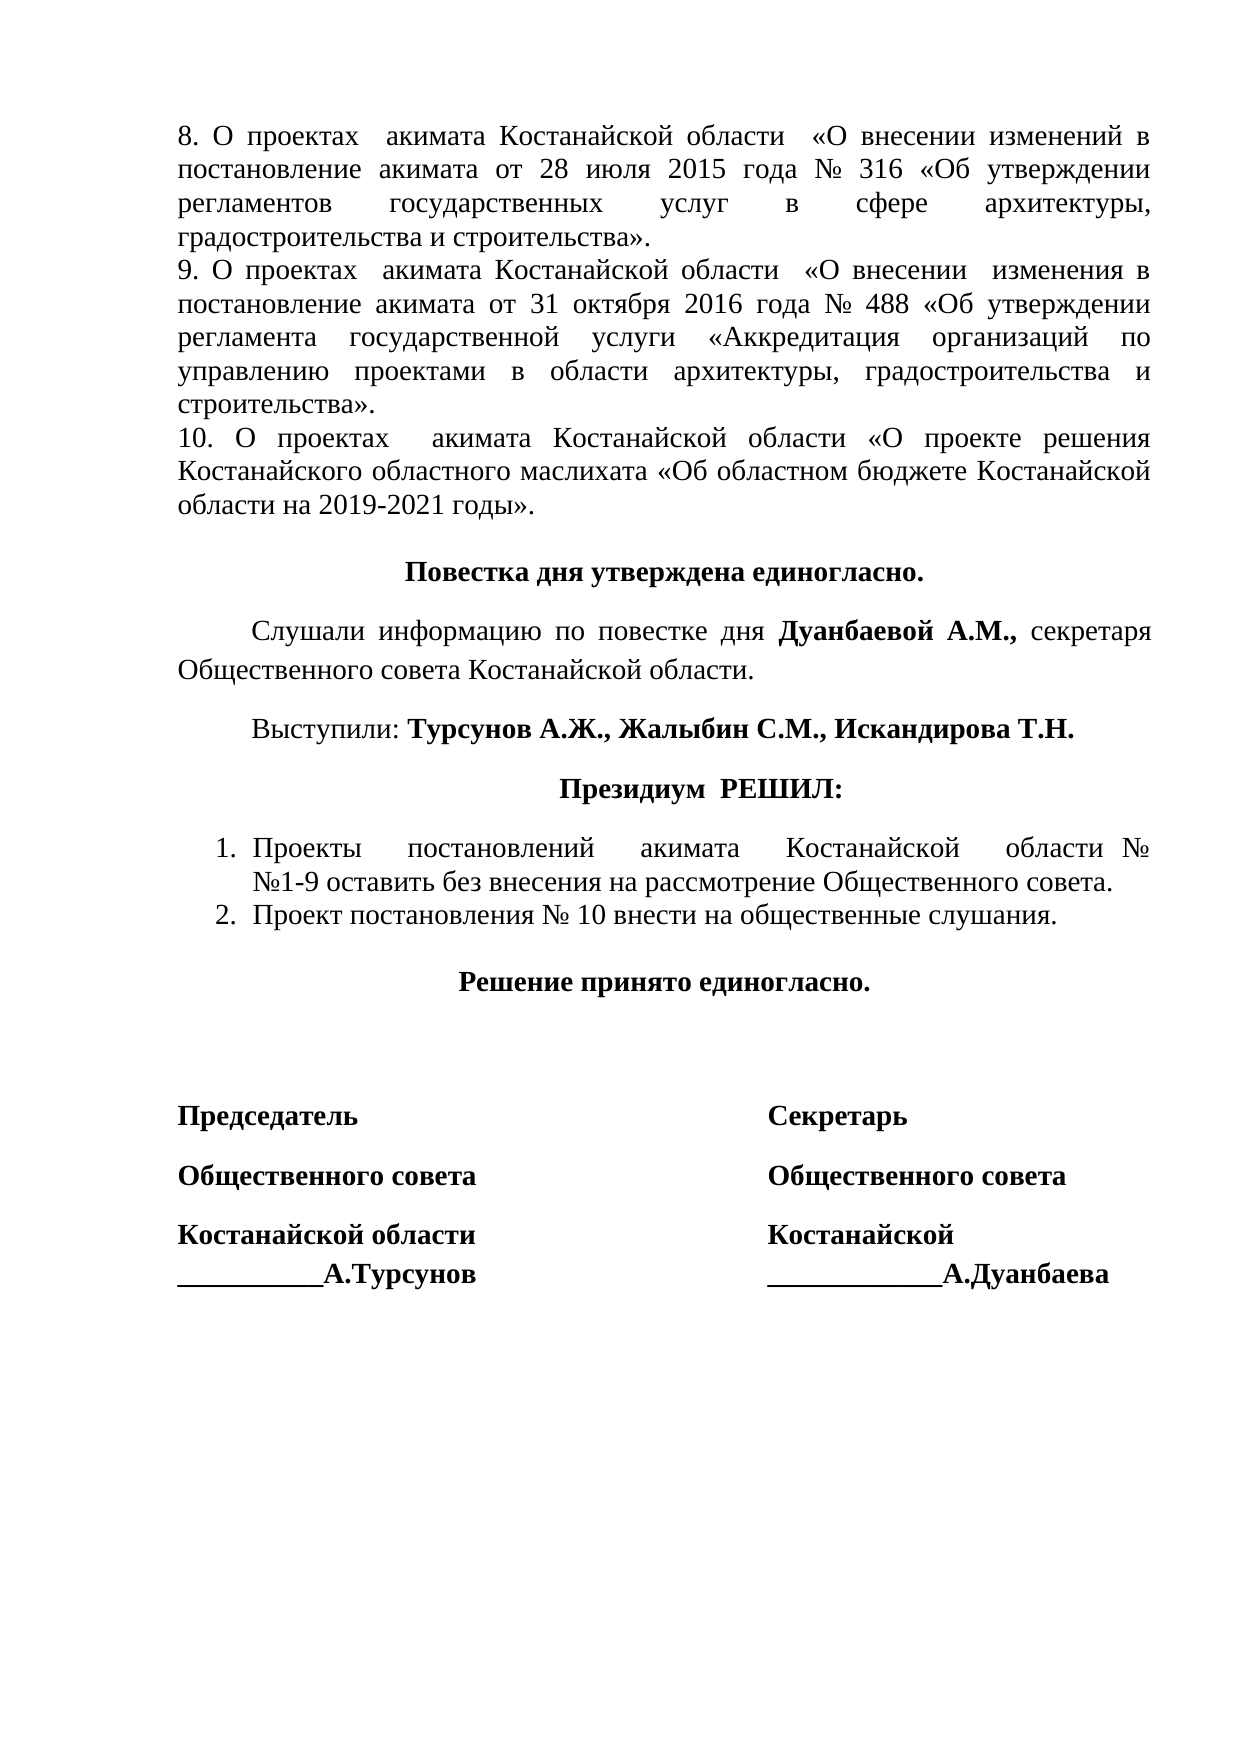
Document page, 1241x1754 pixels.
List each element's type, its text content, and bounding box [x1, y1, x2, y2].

text Общественного совета Общественного совета [177, 1158, 1152, 1191]
text Решение принято единогласно. [177, 964, 1152, 998]
text Председатель Секретарь [177, 1098, 1152, 1132]
text 8. О проектах акимата Костанайской области «О внесении изменений в постановление акимата от 28 июля 2015 года № 316 «Об утверждении регламентов государственных услуг в сфере архитектуры, градостроительства и строительства». [177, 118, 1152, 252]
text 9. О проектах акимата Костанайской области «О внесении изменения в постановление акимата от 31 октября 2016 года № 488 «Об утверждении регламента государственной услуги «Аккредитация организаций по управлению проектами в области архитектуры, градостроительства и строительства». [177, 252, 1152, 420]
list Проект постановления № 10 внести на общественные слушания. [215, 897, 1152, 931]
text Слушали информацию по повестке дня Дуанбаевой А.М., секретаря Общественного совета Костанайской области. [177, 613, 1152, 686]
text Повестка дня утверждена единогласно. [177, 554, 1152, 588]
text 10. О проектах акимата Костанайской области «О проекте решения Костанайского областного маслихата «Об областном бюджете Костанайской области на 2019-2021 годы». [177, 420, 1152, 521]
text Выступили: Турсунов А.Ж., Жалыбин С.М., Искандирова Т.Н. [177, 711, 1152, 745]
list Проекты постановлений акимата Костанайской области №№1-9 оставить без внесения на рассмотрение Общественного совета. [215, 830, 1152, 897]
text Президиум РЕШИЛ: [177, 771, 1152, 804]
text Костанайской области Костанайской __________А.Турсунов ____________А.Дуанбаева [177, 1217, 1152, 1289]
